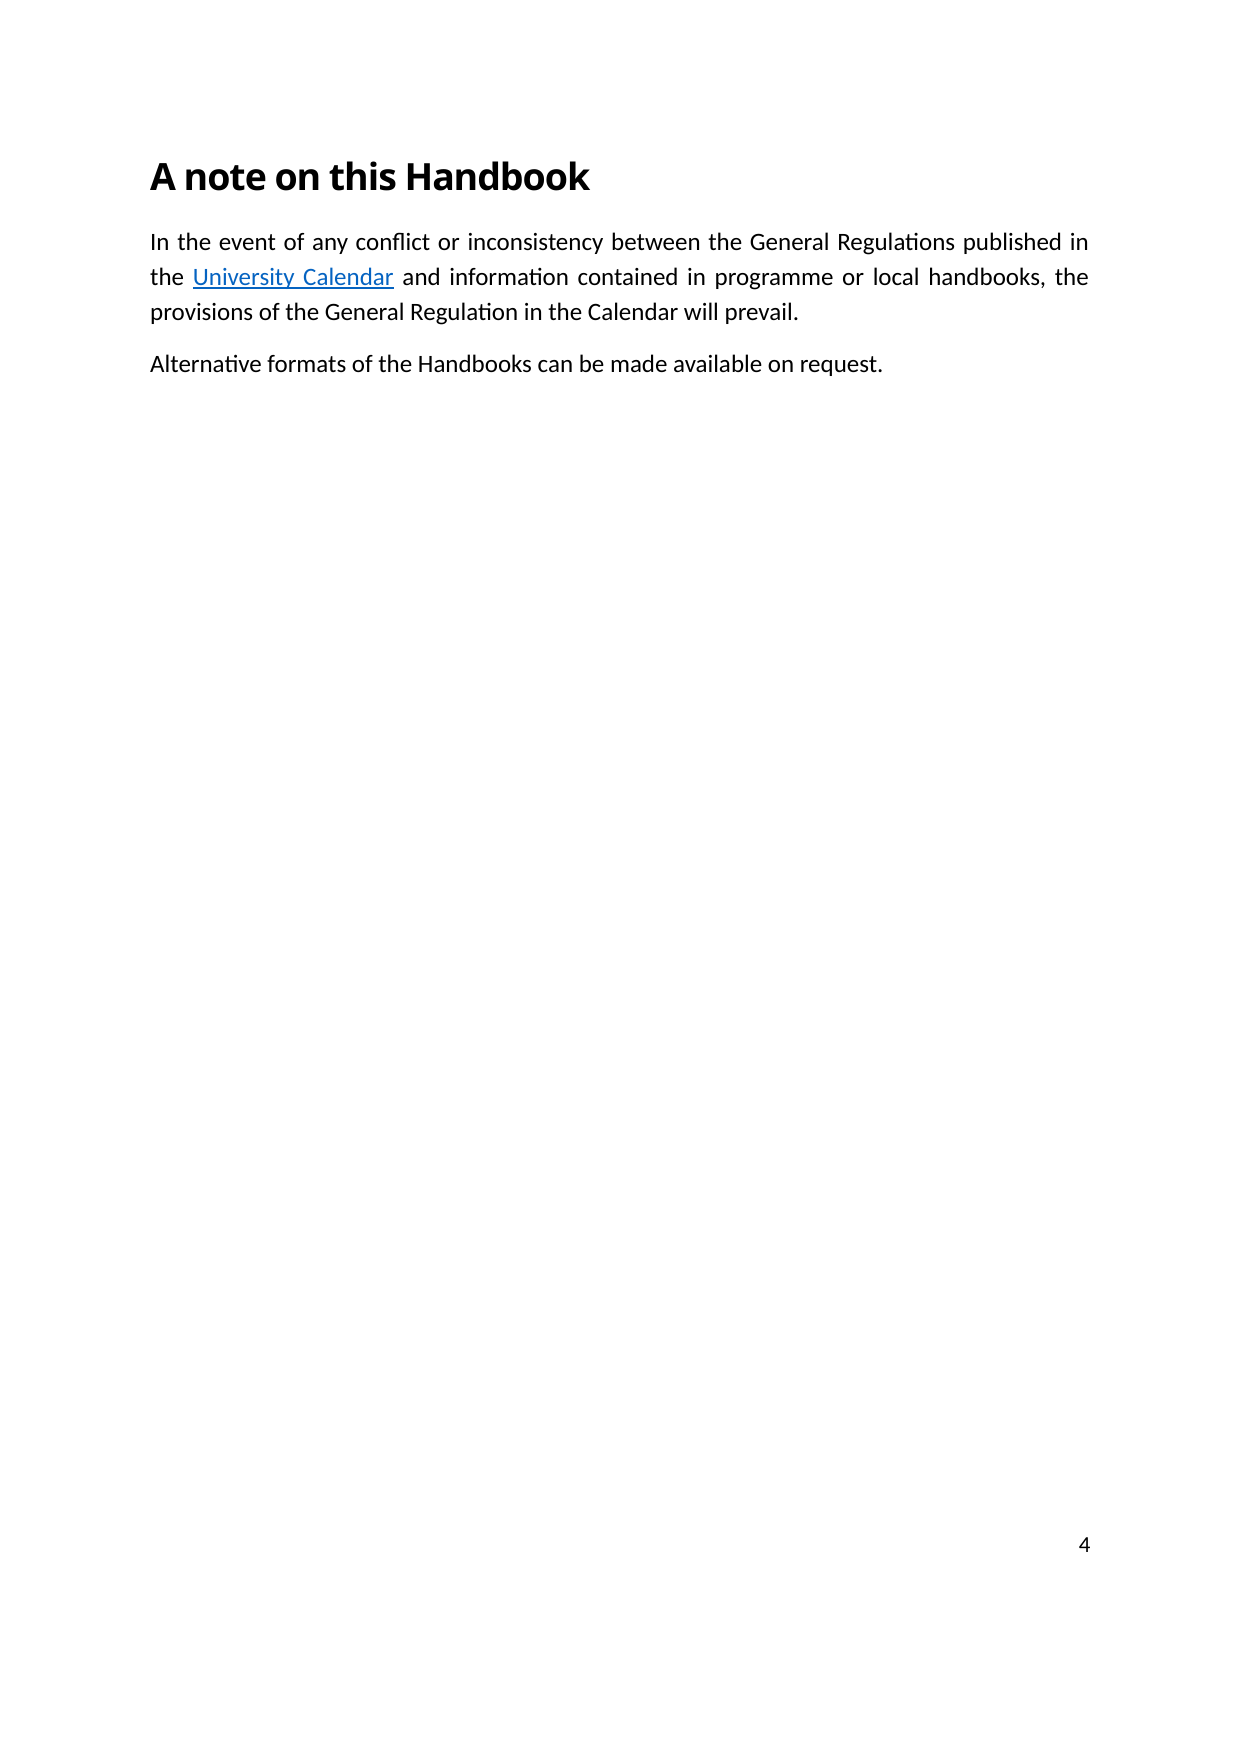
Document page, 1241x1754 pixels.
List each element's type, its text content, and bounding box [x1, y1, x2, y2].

title A note on this Handbook [150, 150, 1090, 201]
text Alternative formats of the Handbooks can be made available on request. [150, 348, 1090, 378]
text In the event of any conflict or inconsistency between the General Regulations published in the University Calendar and information contained in programme or local handbooks, the provisions of the General Regulation in the Calendar will prevail. [150, 226, 1090, 327]
